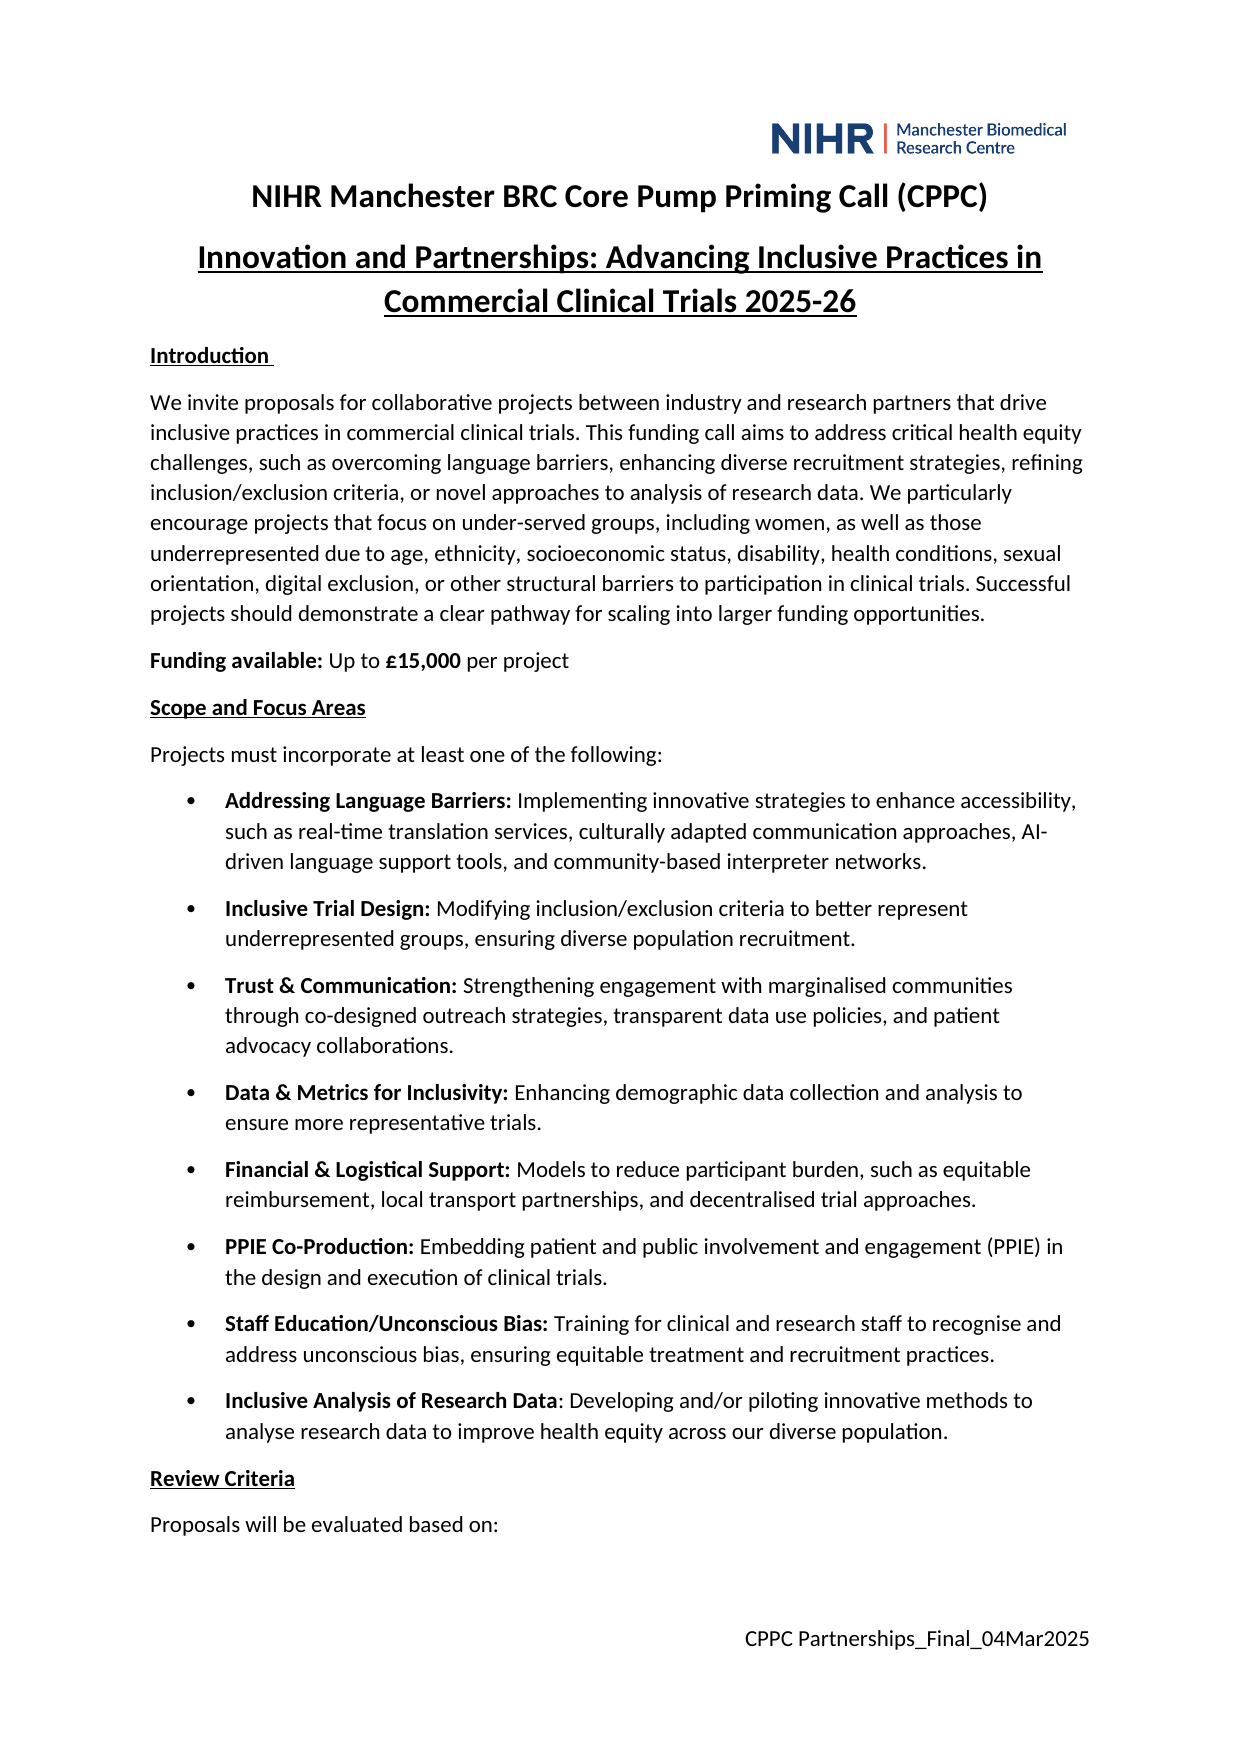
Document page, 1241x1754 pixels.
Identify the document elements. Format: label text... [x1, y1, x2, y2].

list Inclusive Trial Design: Modifying inclusion/exclusion criteria to better represent underrepresented groups, ensuring diverse population recruitment. [187, 894, 1090, 952]
list Trust & Communication: Strengthening engagement with marginalised communities through co-designed outreach strategies, transparent data use policies, and patient advocacy collaborations. [187, 971, 1090, 1059]
text Innovation and Partnerships: Advancing Inclusive Practices in Commercial Clinical Trials 2025-26 [150, 236, 1090, 321]
list Inclusive Analysis of Research Data: Developing and/or piloting innovative methods to analyse research data to improve health equity across our diverse population. [187, 1387, 1090, 1445]
picture [749, 101, 1091, 176]
text NIHR Manchester BRC Core Pump Priming Call (CPPC) [150, 176, 1090, 216]
list Addressing Language Barriers: Implementing innovative strategies to enhance accessibility, such as real-time translation services, culturally adapted communication approaches, AI-driven language support tools, and community-based interpreter networks. [187, 787, 1090, 875]
list PPIE Co-Production: Embedding patient and public involvement and engagement (PPIE) in the design and execution of clinical trials. [187, 1232, 1090, 1291]
list Financial & Logistical Support: Models to reduce participant burden, such as equitable reimbursement, local transport partnerships, and decentralised trial approaches. [187, 1155, 1090, 1213]
list Data & Metrics for Inclusivity: Enhancing demographic data collection and analysis to ensure more representative trials. [187, 1078, 1090, 1136]
text Projects must incorporate at least one of the following: [150, 740, 1090, 768]
text Review Criteria [150, 1464, 1090, 1492]
text Scope and Focus Areas [150, 693, 1090, 721]
list Staff Education/Unconscious Bias: Training for clinical and research staff to recognise and address unconscious bias, ensuring equitable treatment and recruitment practices. [187, 1309, 1090, 1368]
text Funding available: Up to £15,000 per project [150, 646, 1090, 674]
text We invite proposals for collaborative projects between industry and research partners that drive inclusive practices in commercial clinical trials. This funding call aims to address critical health equity challenges, such as overcoming language barriers, enhancing diverse recruitment strategies, refining inclusion/exclusion criteria, or novel approaches to analysis of research data. We particularly encourage projects that focus on under-served groups, including women, as well as those underrepresented due to age, ethnicity, socioeconomic status, disability, health conditions, sexual orientation, digital exclusion, or other structural barriers to participation in clinical trials. Successful projects should demonstrate a clear pathway for scaling into larger funding opportunities. [150, 388, 1090, 627]
text Proposals will be evaluated based on: [150, 1511, 1090, 1538]
text Introduction [150, 341, 1090, 369]
